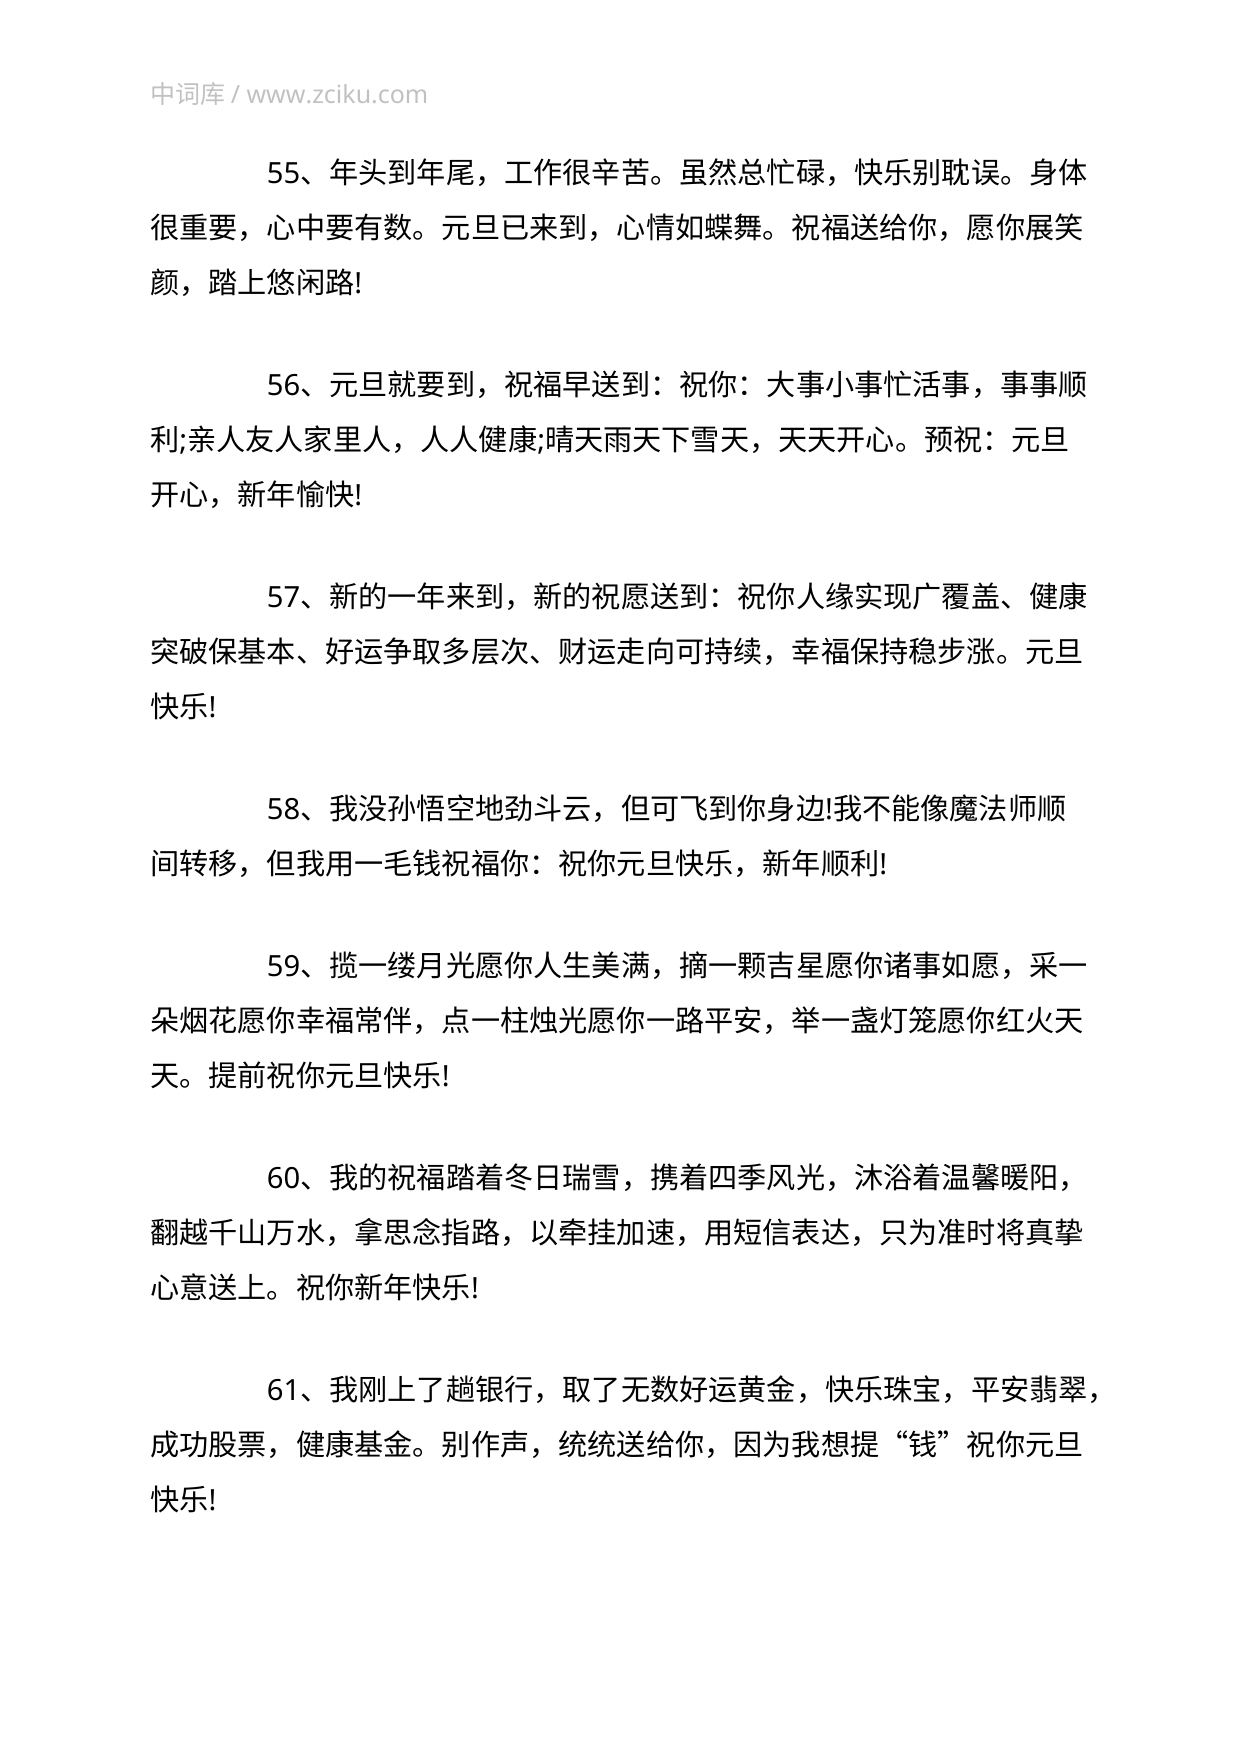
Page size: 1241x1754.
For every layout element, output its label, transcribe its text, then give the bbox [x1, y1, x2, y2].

text 58、我没孙悟空地劲斗云，但可飞到你身边!我不能像魔法师顺间转移，但我用一毛钱祝福你：祝你元旦快乐，新年顺利! [150, 786, 1090, 883]
text 60、我的祝福踏着冬日瑞雪，携着四季风光，沐浴着温馨暖阳，翻越千山万水，拿思念指路，以牵挂加速，用短信表达，只为准时将真挚心意送上。祝你新年快乐! [150, 1154, 1090, 1307]
text 57、新的一年来到，新的祝愿送到：祝你人缘实现广覆盖、健康突破保基本、好运争取多层次、财运走向可持续，幸福保持稳步涨。元旦快乐! [150, 574, 1090, 726]
text 55、年头到年尾，工作很辛苦。虽然总忙碌，快乐别耽误。身体很重要，心中要有数。元旦已来到，心情如蝶舞。祝福送给你，愿你展笑颜，踏上悠闲路! [150, 150, 1090, 302]
text 59、揽一缕月光愿你人生美满，摘一颗吉星愿你诸事如愿，采一朵烟花愿你幸福常伴，点一柱烛光愿你一路平安，举一盏灯笼愿你红火天天。提前祝你元旦快乐! [150, 943, 1090, 1095]
text 56、元旦就要到，祝福早送到：祝你：大事小事忙活事，事事顺利;亲人友人家里人，人人健康;晴天雨天下雪天，天天开心。预祝：元旦开心，新年愉快! [150, 362, 1090, 514]
text 61、我刚上了趟银行，取了无数好运黄金，快乐珠宝，平安翡翠，成功股票，健康基金。别作声，统统送给你，因为我想提“钱”祝你元旦快乐! [150, 1366, 1090, 1519]
